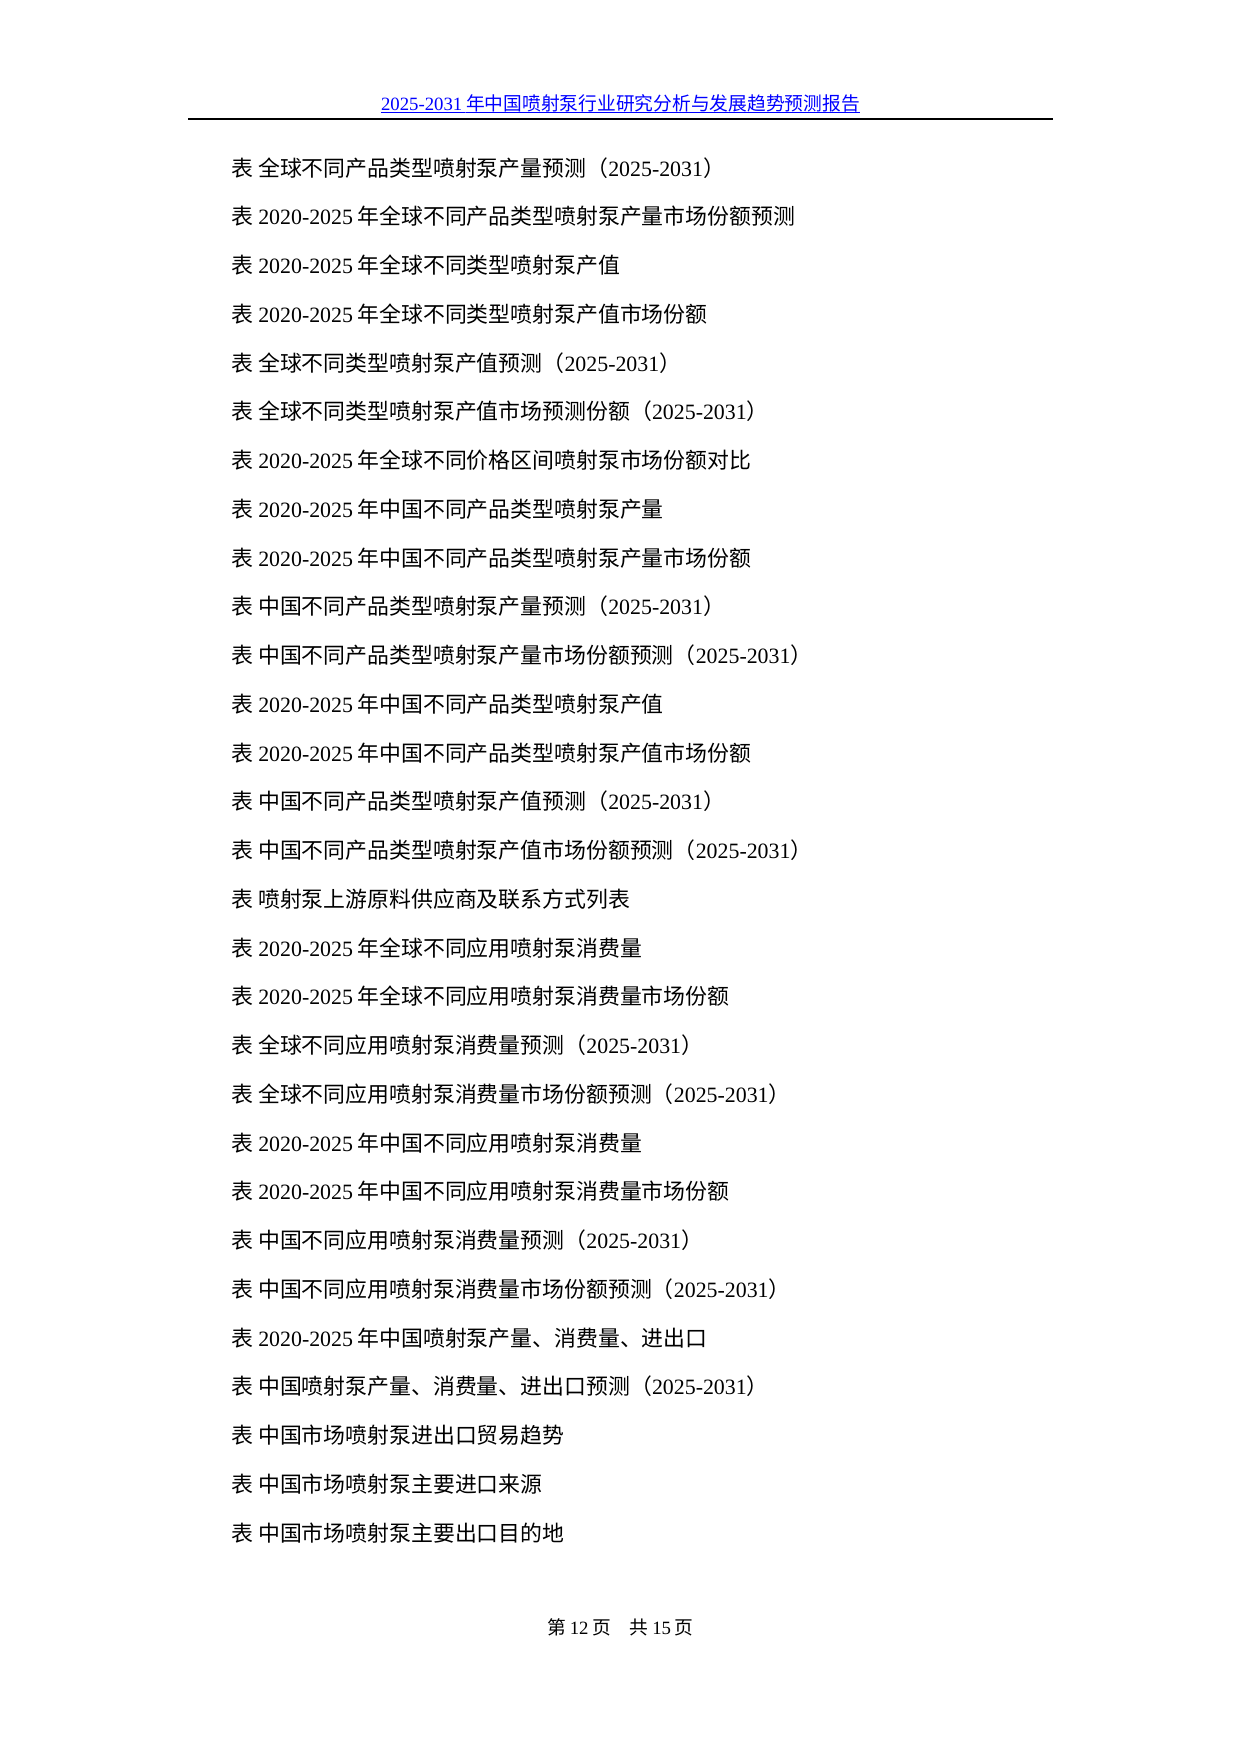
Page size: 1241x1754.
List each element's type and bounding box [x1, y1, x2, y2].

text [187, 150, 1053, 1548]
